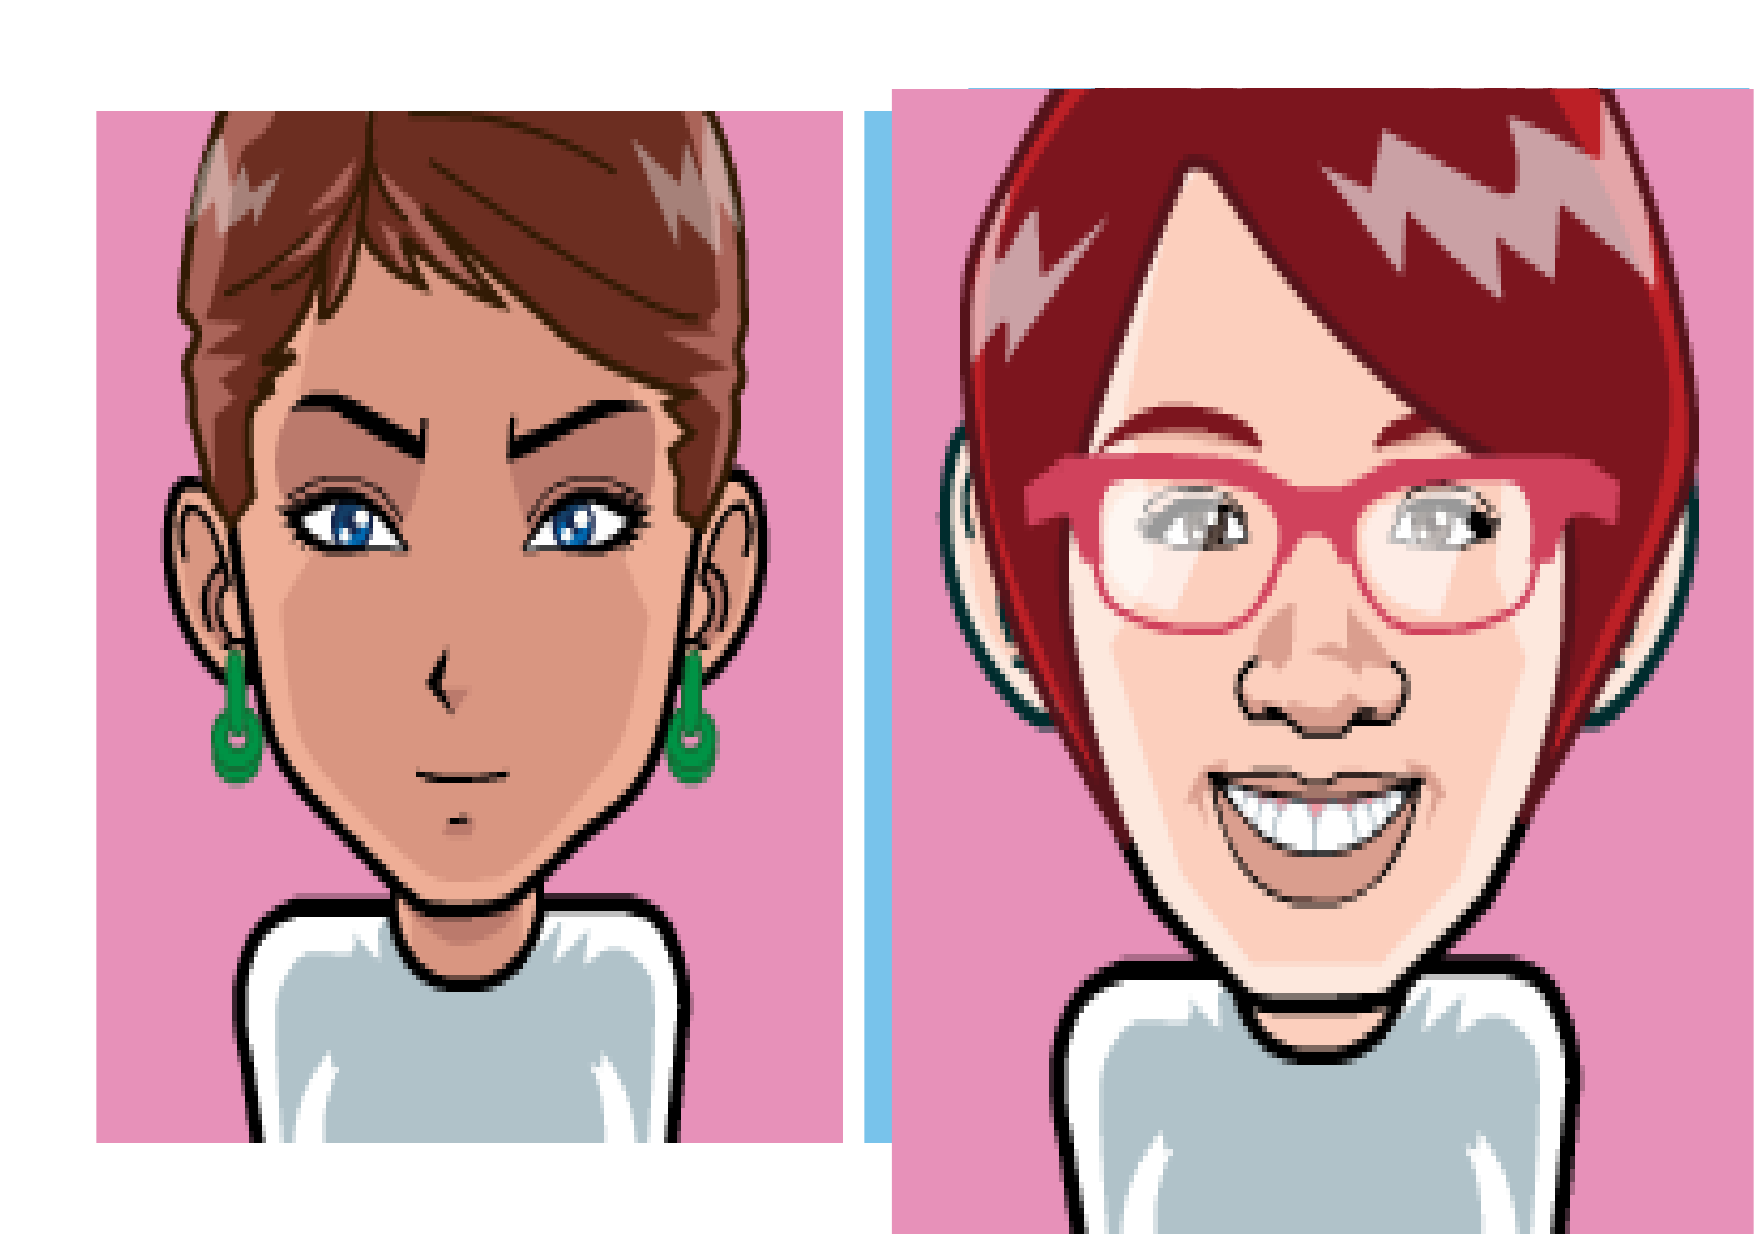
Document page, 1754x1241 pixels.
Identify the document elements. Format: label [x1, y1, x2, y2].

picture [864, 88, 1754, 1234]
picture [96, 111, 843, 1143]
